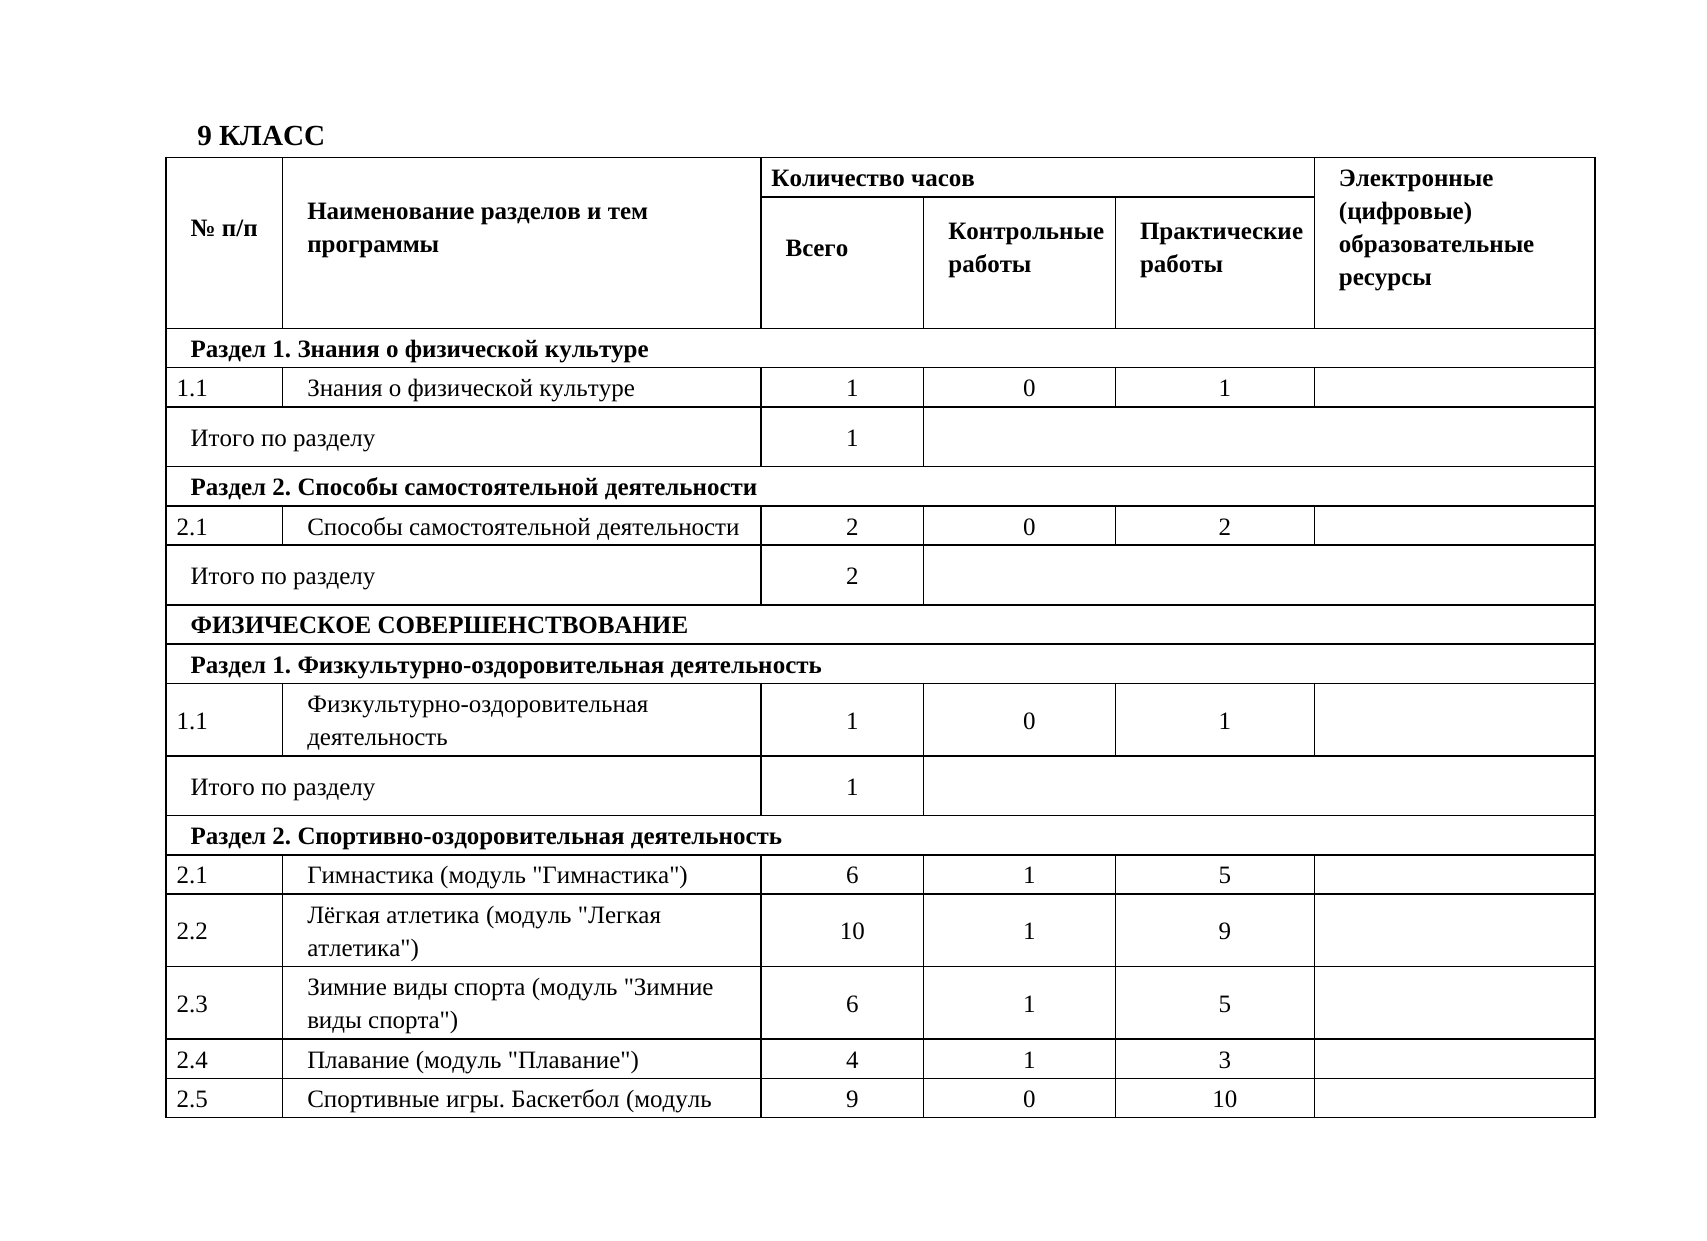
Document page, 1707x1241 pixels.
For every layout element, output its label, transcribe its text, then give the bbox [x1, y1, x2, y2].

table_cell Раздел 1. Знания о физической культуре [167, 329, 1594, 367]
table_cell 1 [762, 684, 923, 755]
table_cell 3 [1116, 1040, 1314, 1077]
table_cell 5 [1116, 967, 1314, 1038]
table_cell 2 [1116, 507, 1314, 544]
table_cell 9 [1116, 895, 1314, 966]
table_cell 1 [924, 895, 1115, 966]
table_cell [924, 757, 1594, 814]
table_cell Способы самостоятельной деятельности [283, 507, 760, 544]
table_cell Гимнастика (модуль "Гимнастика") [283, 856, 760, 893]
table_header Наименование разделов и тем программы [283, 158, 760, 327]
table_cell 4 [762, 1040, 923, 1077]
table_cell 1 [1116, 368, 1314, 406]
table_cell 1.1 [167, 684, 282, 755]
table_cell Итого по разделу [167, 408, 760, 466]
table_cell 2 [762, 546, 923, 604]
table_cell ФИЗИЧЕСКОЕ СОВЕРШЕНСТВОВАНИЕ [167, 606, 1594, 643]
table_cell 0 [924, 684, 1115, 755]
table_cell 2 [762, 507, 923, 544]
table_cell 1 [762, 757, 923, 814]
table_cell Раздел 2. Способы самостоятельной деятельности [167, 467, 1594, 505]
table_cell [1315, 1040, 1594, 1077]
table_cell 6 [762, 967, 923, 1038]
table_cell Контрольные работы [924, 198, 1115, 327]
table_cell Зимние виды спорта (модуль "Зимние виды спорта") [283, 967, 760, 1038]
table_cell 1.1 [167, 368, 282, 406]
table_cell 5 [1116, 856, 1314, 893]
table_cell 2.1 [167, 507, 282, 544]
table_header № п/п [167, 158, 282, 327]
table_cell [1315, 368, 1594, 406]
table_cell Практические работы [1116, 198, 1314, 327]
table_cell [1315, 1079, 1594, 1117]
table_cell Физкультурно-оздоровительная деятельность [283, 684, 760, 755]
table_cell 6 [762, 856, 923, 893]
table_cell 10 [1116, 1079, 1314, 1117]
table_cell Итого по разделу [167, 757, 760, 814]
table_cell [1315, 967, 1594, 1038]
table_cell 0 [924, 368, 1115, 406]
table_cell 2.2 [167, 895, 282, 966]
text 9 КЛАСС [190, 118, 1618, 152]
table_cell Плавание (модуль "Плавание") [283, 1040, 760, 1077]
table_cell 1 [1116, 684, 1314, 755]
table_cell 2.5 [167, 1079, 282, 1117]
table_cell 2.3 [167, 967, 282, 1038]
table_cell Итого по разделу [167, 546, 760, 604]
table_cell [1315, 895, 1594, 966]
table_cell 1 [924, 1040, 1115, 1077]
table_cell 0 [924, 1079, 1115, 1117]
table_cell Лёгкая атлетика (модуль "Легкая атлетика") [283, 895, 760, 966]
table_cell [1315, 507, 1594, 544]
table_cell [1315, 856, 1594, 893]
table_cell 10 [762, 895, 923, 966]
table_cell [1315, 684, 1594, 755]
table_cell Раздел 2. Спортивно-оздоровительная деятельность [167, 816, 1594, 854]
table_cell 1 [924, 856, 1115, 893]
table_cell 1 [762, 368, 923, 406]
table_cell 1 [924, 967, 1115, 1038]
table_header Электронные (цифровые) образовательные ресурсы [1315, 158, 1594, 327]
table_cell 1 [762, 408, 923, 466]
table_cell 9 [762, 1079, 923, 1117]
table_cell Знания о физической культуре [283, 368, 760, 406]
table_cell [924, 546, 1594, 604]
table_cell 0 [924, 507, 1115, 544]
table_cell Раздел 1. Физкультурно-оздоровительная деятельность [167, 645, 1594, 683]
table_cell [924, 408, 1594, 466]
table_cell 2.4 [167, 1040, 282, 1077]
table_cell 2.1 [167, 856, 282, 893]
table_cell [283, 1079, 760, 1117]
table_header Количество часов [762, 158, 1314, 196]
table_cell Всего [762, 198, 923, 327]
